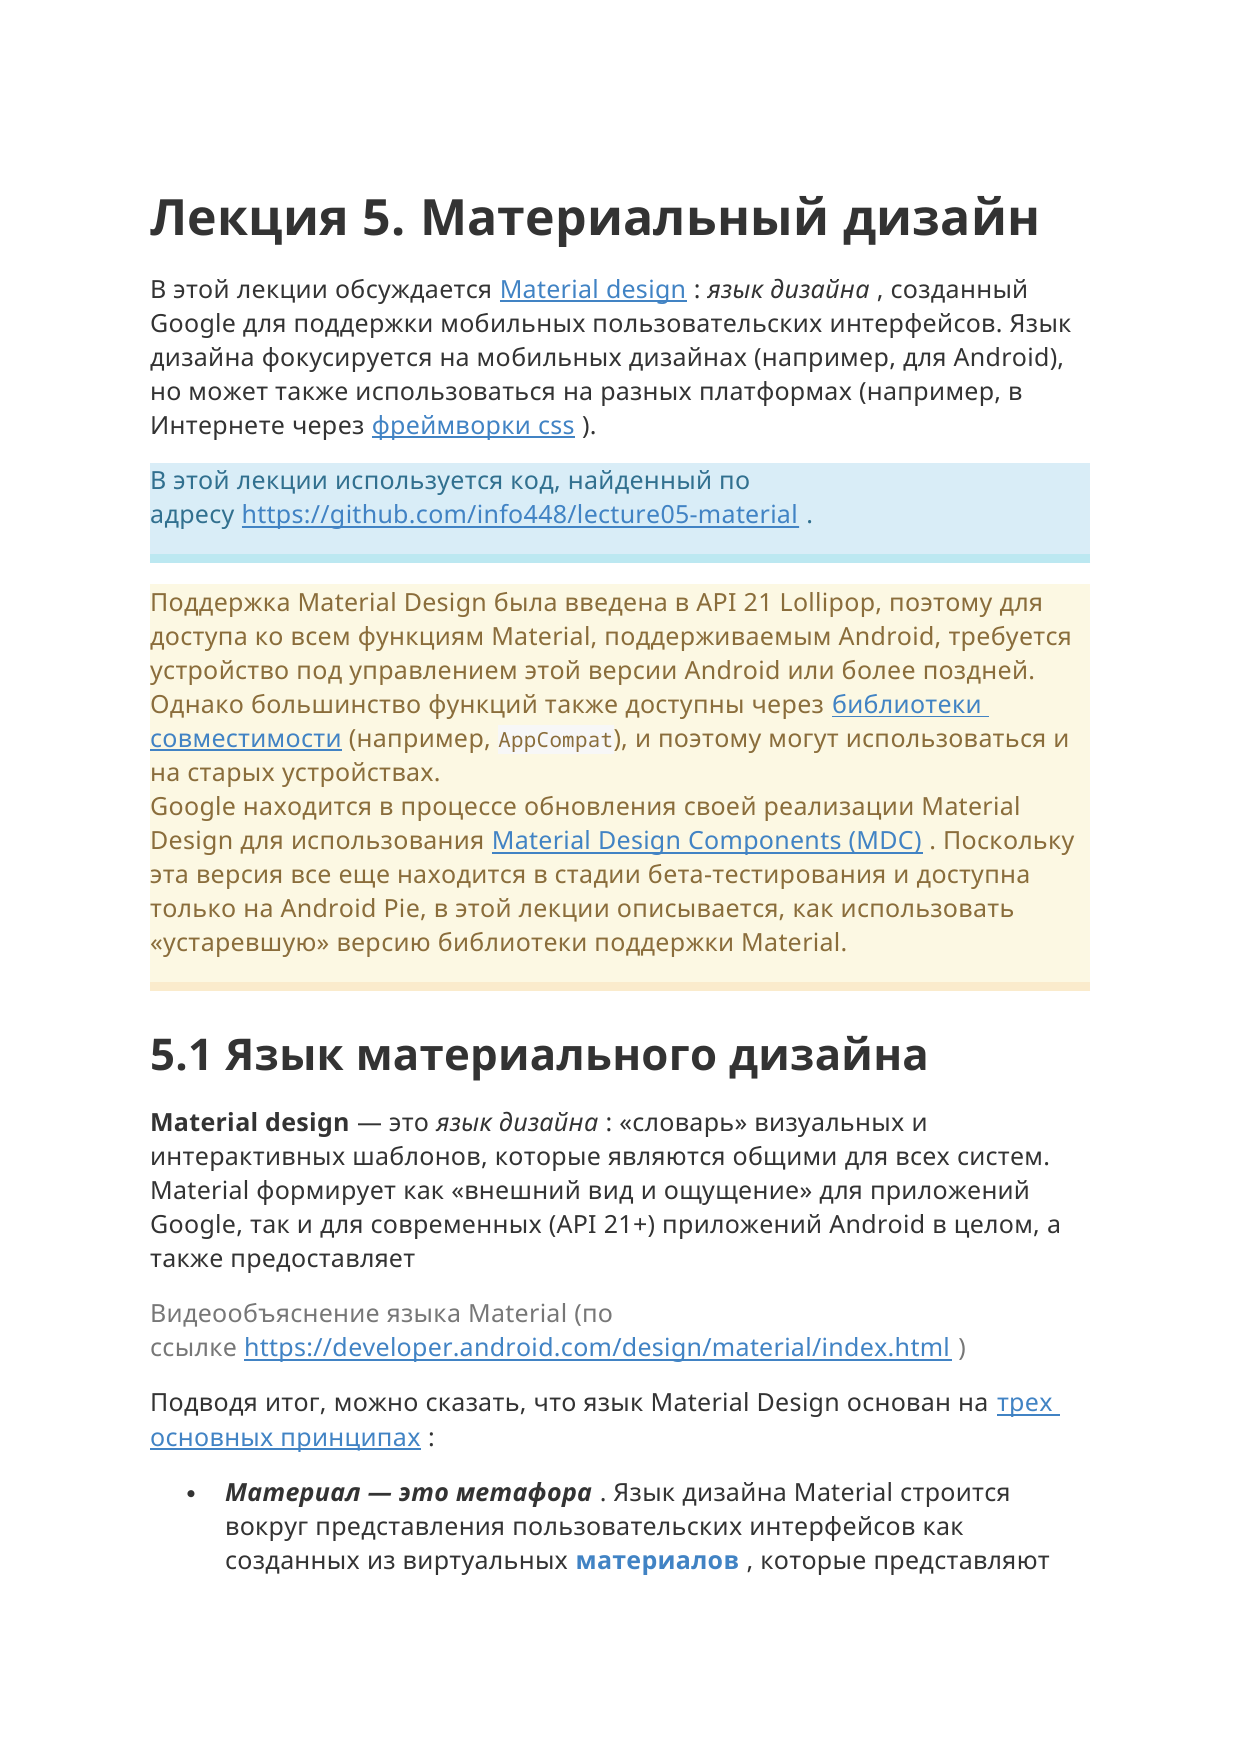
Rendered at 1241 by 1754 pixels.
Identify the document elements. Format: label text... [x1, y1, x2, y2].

text Видеообъяснение языка Material (по ссылке https://developer.android.com/design/material/index.html ) [150, 1296, 1090, 1364]
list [187, 1474, 1090, 1577]
text В этой лекции обсуждается Material design : язык дизайна , созданный Google для поддержки мобильных пользовательских интерфейсов. Язык дизайна фокусируется на мобильных дизайнах (например, для Android), но может также использоваться на разных платформах (например, в Интернете через фреймворки css ). [150, 271, 1090, 442]
text Поддержка Material Design была введена в API 21 Lollipop, поэтому для доступа ко всем функциям Material, поддерживаемым Android, требуется устройство под управлением этой версии Android или более поздней. Однако большинство функций также доступны через библиотеки совместимости (например, AppCompat), и поэтому могут использоваться и на старых устройствах. [150, 584, 1090, 789]
text Подводя итог, можно сказать, что язык Material Design основан на трех основных принципах : [150, 1385, 1090, 1453]
text Material design — это язык дизайна : «словарь» визуальных и интерактивных шаблонов, которые являются общими для всех систем. Material формирует как «внешний вид и ощущение» для приложений Google, так и для современных (API 21+) приложений Android в целом, а также предоставляет [150, 1104, 1090, 1274]
text Лекция 5. Материальный дизайн [150, 182, 1090, 250]
text В этой лекции используется код, найденный по адресу https://github.com/info448/lecture05-material . [150, 463, 1090, 554]
text Google находится в процессе обновления своей реализации Material Design для использования Material Design Components (MDC) . Поскольку эта версия все еще находится в стадии бета-тестирования и доступна только на Android Pie, в этой лекции описывается, как использовать «устаревшую» версию библиотеки поддержки Material. [150, 789, 1090, 982]
text 5.1 Язык материального дизайна [150, 1023, 1090, 1083]
